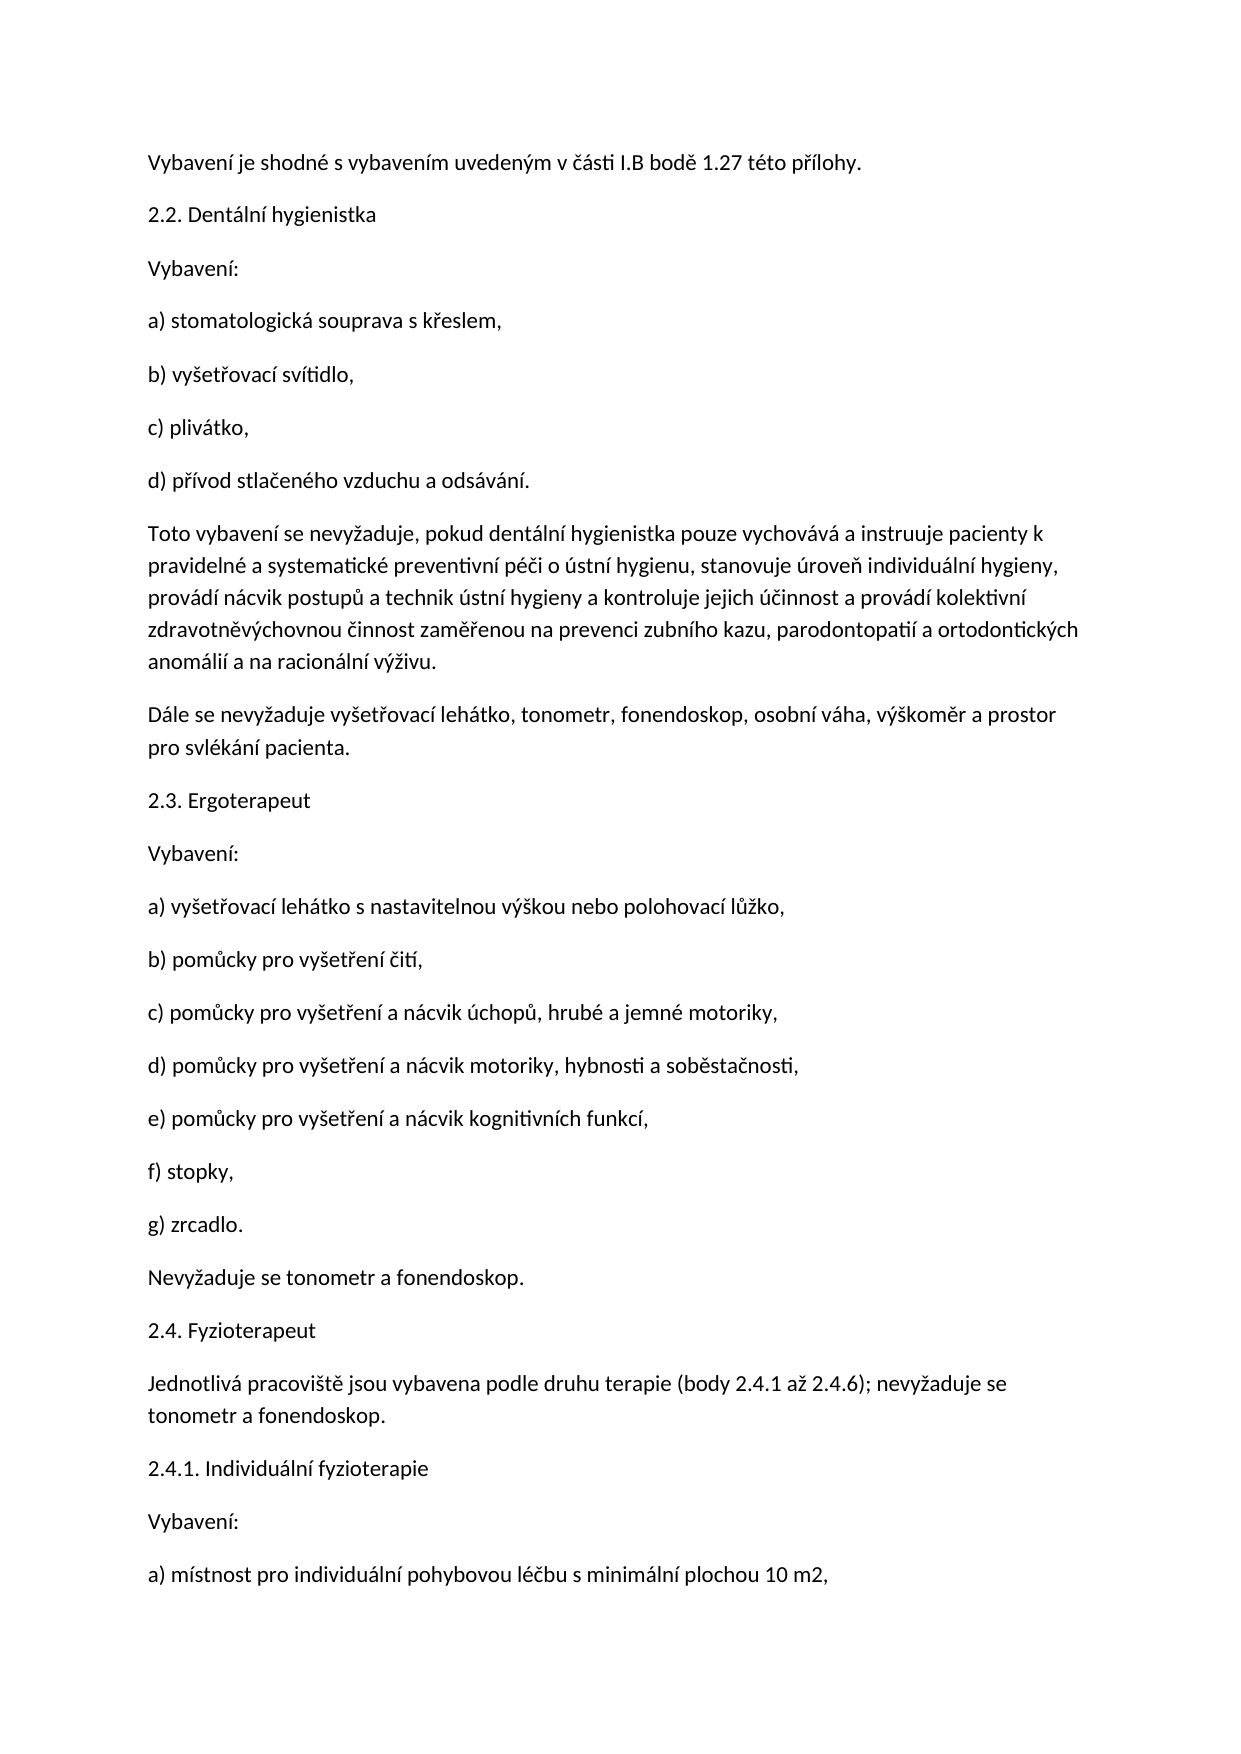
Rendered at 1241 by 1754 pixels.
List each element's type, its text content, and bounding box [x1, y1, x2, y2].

text 2.2. Dentální hygienistka [148, 201, 1093, 229]
text d) přívod stlačeného vzduchu a odsávání. [148, 466, 1093, 494]
text 2.4.1. Individuální fyzioterapie [148, 1454, 1093, 1482]
text Vybavení: [148, 254, 1093, 282]
text 2.4. Fyzioterapeut [148, 1316, 1093, 1344]
text Toto vybavení se nevyžaduje, pokud dentální hygienistka pouze vychovává a instruuje pacienty k pravidelné a systematické preventivní péči o ústní hygienu, stanovuje úroveň individuální hygieny, provádí nácvik postupů a technik ústní hygieny a kontroluje jejich účinnost a provádí kolektivní zdravotněvýchovnou činnost zaměřenou na prevenci zubního kazu, parodontopatií a ortodontických anomálií a na racionální výživu. [148, 519, 1093, 676]
text c) plivátko, [148, 413, 1093, 441]
text Nevyžaduje se tonometr a fonendoskop. [148, 1263, 1093, 1291]
text e) pomůcky pro vyšetření a nácvik kognitivních funkcí, [148, 1104, 1093, 1132]
text g) zrcadlo. [148, 1210, 1093, 1238]
text Vybavení je shodné s vybavením uvedeným v části I.B bodě 1.27 této přílohy. [148, 148, 1093, 176]
text Jednotlivá pracoviště jsou vybavena podle druhu terapie (body 2.4.1 až 2.4.6); nevyžaduje se tonometr a fonendoskop. [148, 1369, 1093, 1429]
text f) stopky, [148, 1157, 1093, 1185]
text b) vyšetřovací svítidlo, [148, 360, 1093, 388]
text Vybavení: [148, 1507, 1093, 1535]
text d) pomůcky pro vyšetření a nácvik motoriky, hybnosti a soběstačnosti, [148, 1051, 1093, 1079]
text c) pomůcky pro vyšetření a nácvik úchopů, hrubé a jemné motoriky, [148, 998, 1093, 1026]
text a) vyšetřovací lehátko s nastavitelnou výškou nebo polohovací lůžko, [148, 892, 1093, 920]
text a) stomatologická souprava s křeslem, [148, 307, 1093, 335]
text Vybavení: [148, 839, 1093, 867]
text b) pomůcky pro vyšetření čití, [148, 945, 1093, 973]
text a) místnost pro individuální pohybovou léčbu s minimální plochou 10 m2, [148, 1560, 1093, 1588]
text Dále se nevyžaduje vyšetřovací lehátko, tonometr, fonendoskop, osobní váha, výškoměr a prostor pro svlékání pacienta. [148, 701, 1093, 761]
text 2.3. Ergoterapeut [148, 786, 1093, 814]
